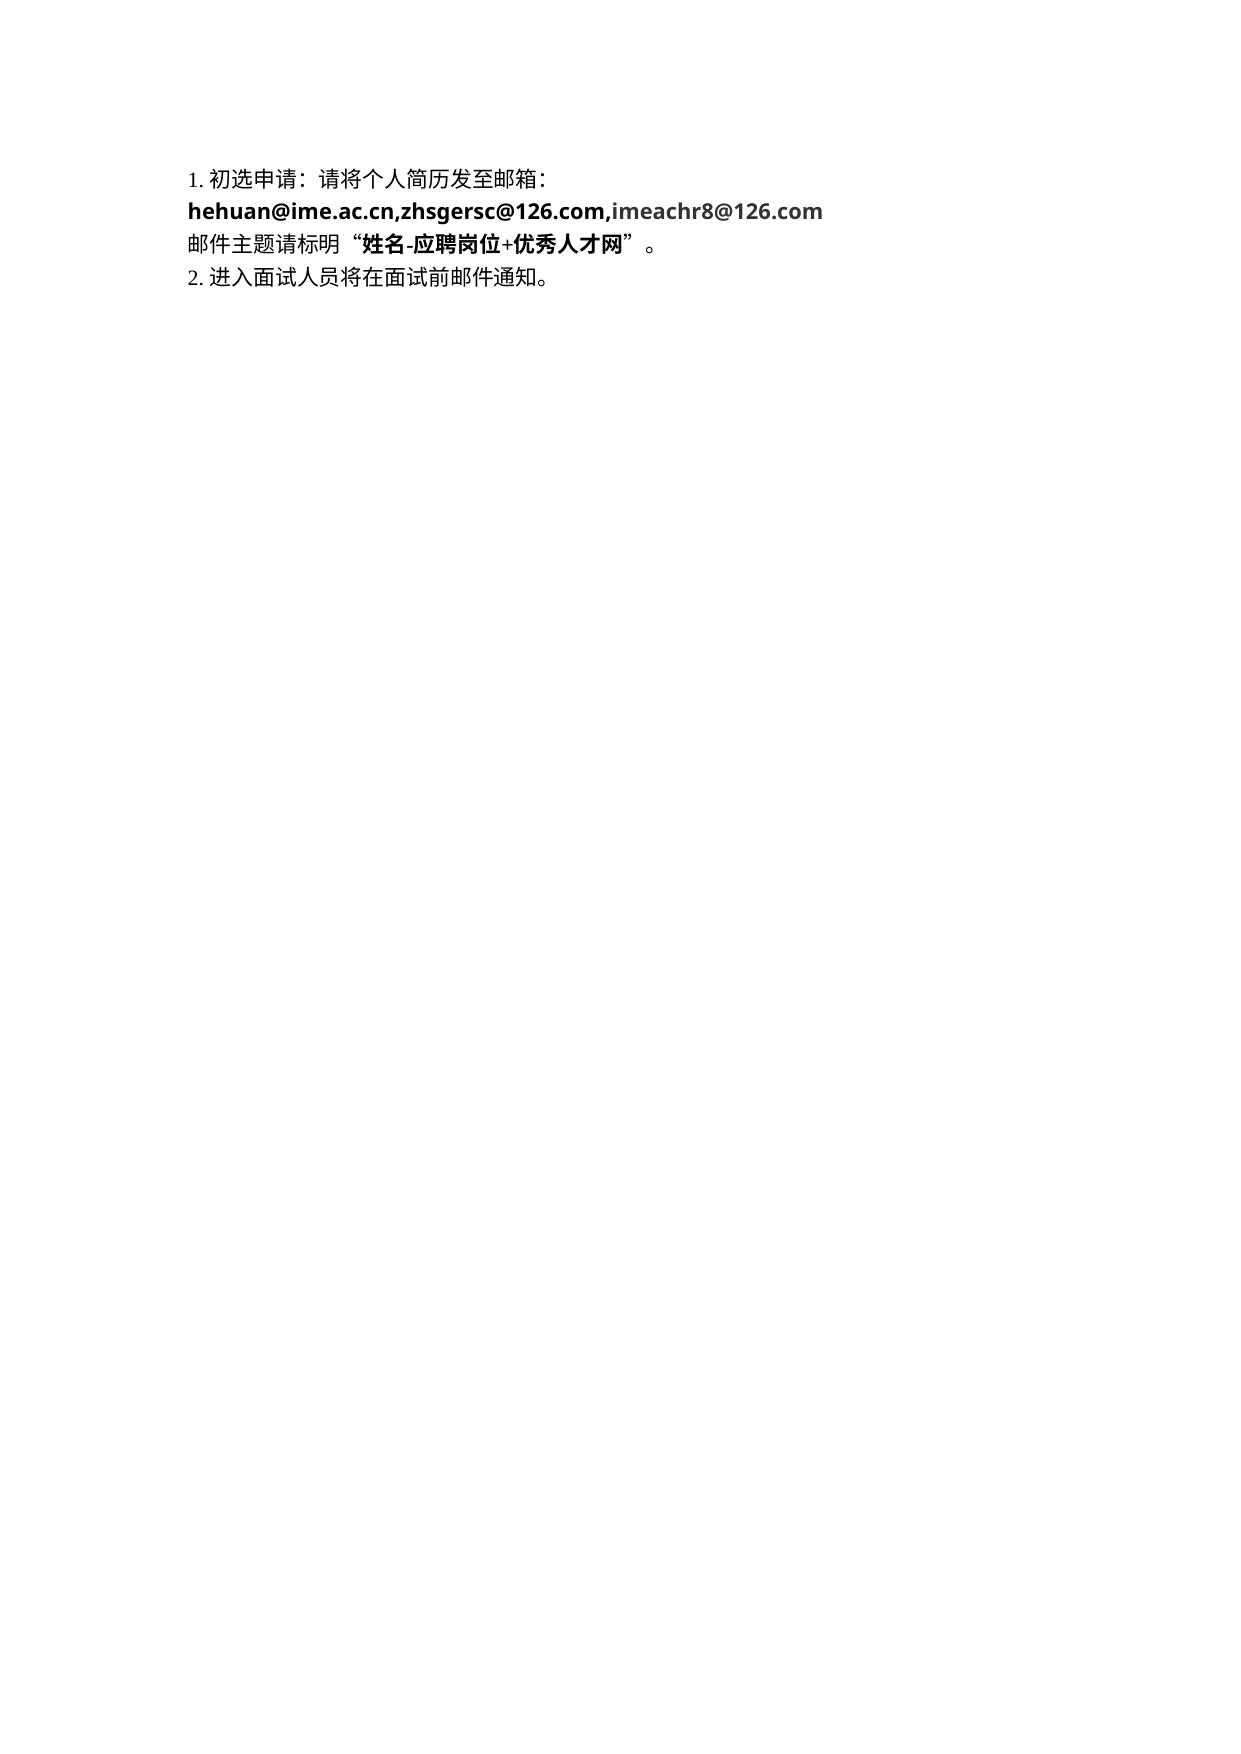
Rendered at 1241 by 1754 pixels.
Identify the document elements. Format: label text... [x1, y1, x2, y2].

text 邮件主题请标明“姓名-应聘岗位+优秀人才网”。 [187, 227, 1053, 259]
text 1. 初选申请：请将个人简历发至邮箱：hehuan@ime.ac.cn,zhsgersc@126.com,imeachr8@126.com [187, 162, 1053, 227]
text 2. 进入面试人员将在面试前邮件通知。 [187, 259, 1053, 292]
